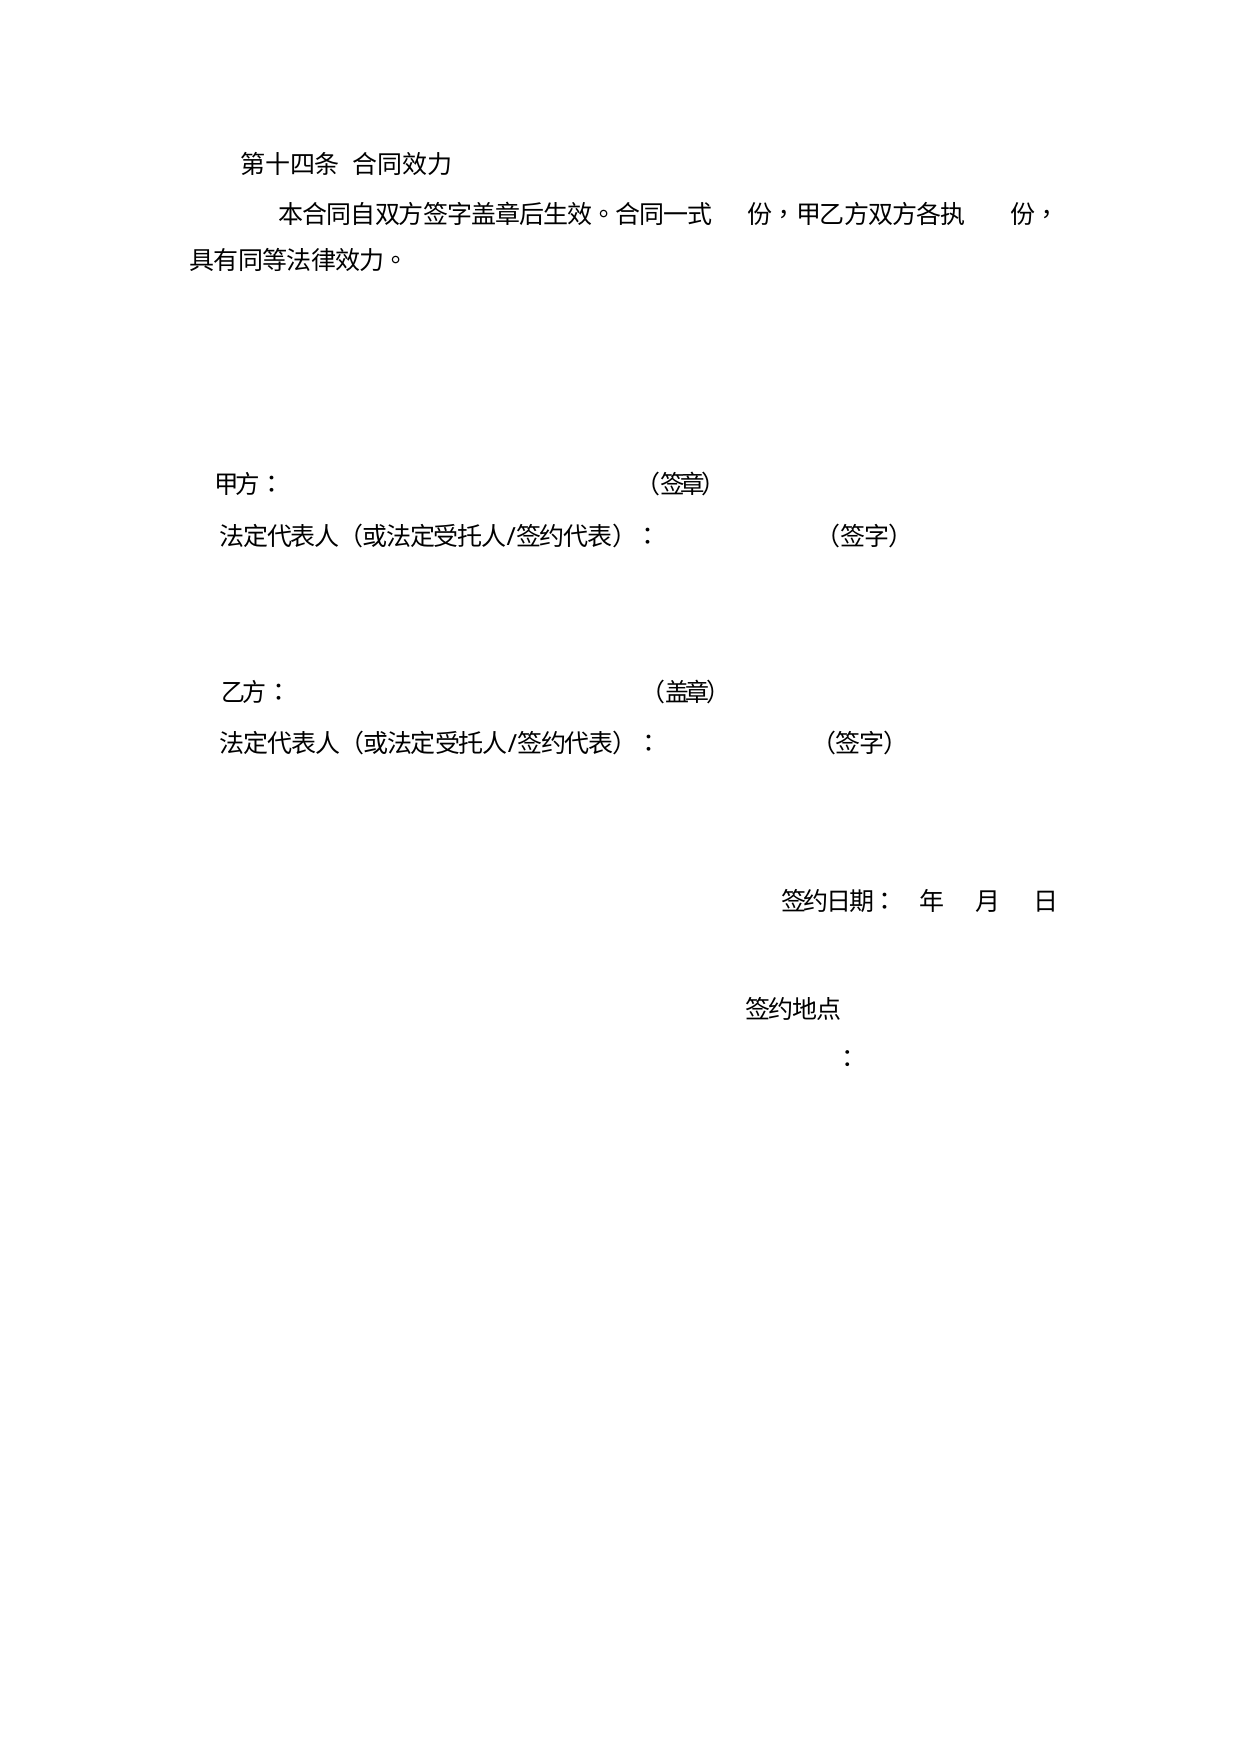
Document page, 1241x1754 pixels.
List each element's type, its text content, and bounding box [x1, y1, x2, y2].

text 签约日期： 年 月 日 [165, 900, 1061, 961]
text 具有同等法律效力。 [189, 244, 1061, 275]
text 本合同自双方签字盖章后生效。合同一式 份，甲乙方双方各执 份， [165, 196, 1061, 230]
text 法定代表人（或法定受托人/签约代表）： （签字） [219, 728, 1061, 759]
text 甲方： （签章） [165, 467, 1061, 501]
text 第十四条 合同效力 [240, 149, 1061, 180]
text 法定代表人（或法定受托人/签约代表）： （签字） [219, 520, 1061, 551]
text 签约地点： [165, 990, 1061, 1074]
text 乙方： （盖章） [222, 674, 1061, 708]
